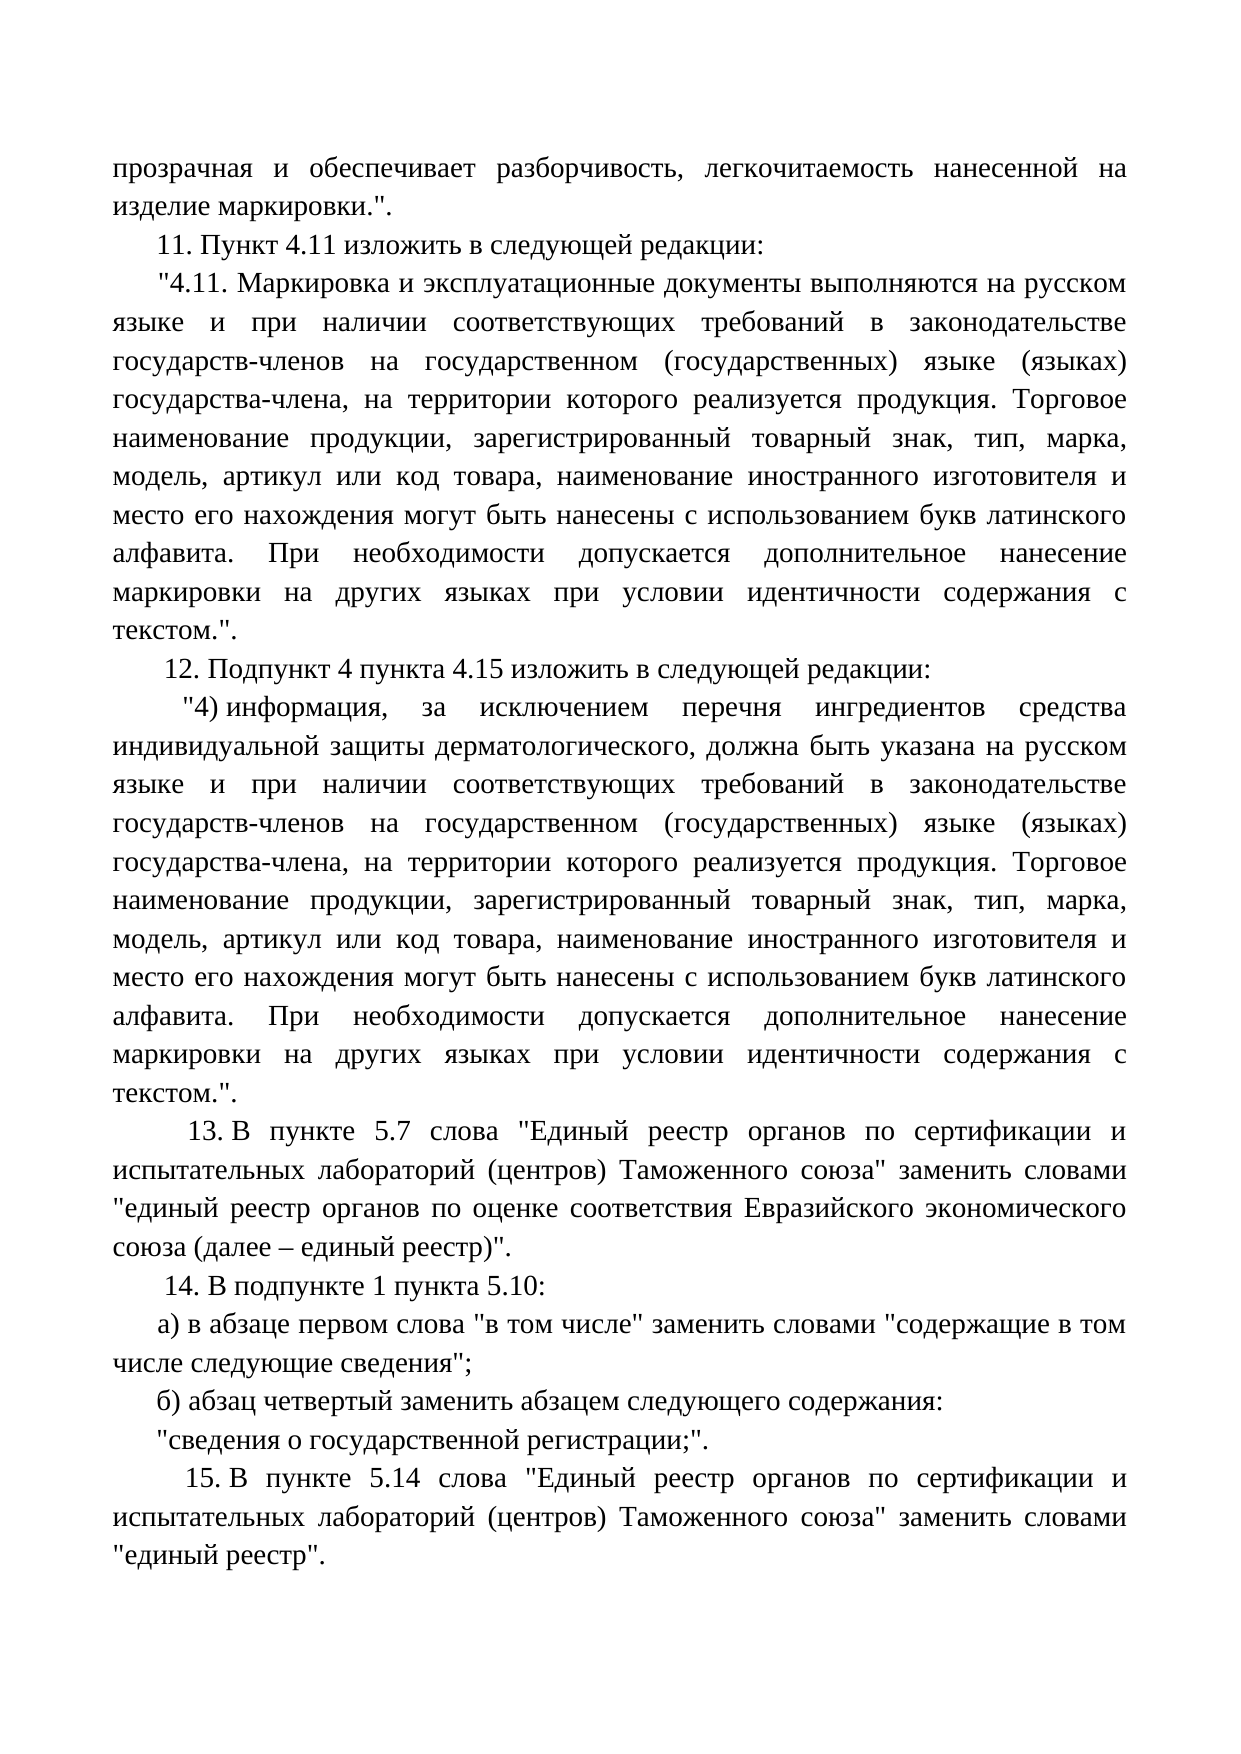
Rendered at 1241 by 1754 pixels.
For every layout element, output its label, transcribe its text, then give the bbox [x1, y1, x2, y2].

text б) абзац четвертый заменить абзацем следующего содержания: [112, 1383, 1128, 1417]
text 11. Пункт 4.11 изложить в следующей редакции: [112, 227, 1128, 261]
text 15. В пункте 5.14 слова "Единый реестр органов по сертификации и испытательных лабораторий (центров) Таможенного союза" заменить словами "единый реестр". [112, 1460, 1128, 1571]
text а) в абзаце первом слова "в том числе" заменить словами "содержащие в том числе следующие сведения"; [112, 1306, 1128, 1378]
text "4.11. Маркировка и эксплуатационные документы выполняются на русском языке и при наличии соответствующих требований в законодательстве государств-членов на государственном (государственных) языке (языках) государства-члена, на территории которого реализуется продукция. Торговое наименование продукции, зарегистрированный товарный знак, тип, марка, модель, артикул или код товара, наименование иностранного изготовителя и место его нахождения могут быть нанесены с использованием букв латинского алфавита. При необходимости допускается дополнительное нанесение маркировки на других языках при условии идентичности содержания с текстом.". [112, 266, 1128, 646]
text 12. Подпункт 4 пункта 4.15 изложить в следующей редакции: [112, 651, 1128, 684]
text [112, 150, 1128, 222]
text "сведения о государственной регистрации;". [112, 1422, 1128, 1455]
text 14. В подпункте 1 пункта 5.10: [112, 1268, 1128, 1301]
text "4) информация, за исключением перечня ингредиентов средства индивидуальной защиты дерматологического, должна быть указана на русском языке и при наличии соответствующих требований в законодательстве государств-членов на государственном (государственных) языке (языках) государства-члена, на территории которого реализуется продукция. Торговое наименование продукции, зарегистрированный товарный знак, тип, марка, модель, артикул или код товара, наименование иностранного изготовителя и место его нахождения могут быть нанесены с использованием букв латинского алфавита. При необходимости допускается дополнительное нанесение маркировки на других языках при условии идентичности содержания с текстом.". [112, 689, 1128, 1108]
text 13. В пункте 5.7 слова "Единый реестр органов по сертификации и испытательных лабораторий (центров) Таможенного союза" заменить словами "единый реестр органов по оценке соответствия Евразийского экономического союза (далее – единый реестр)". [112, 1113, 1128, 1263]
